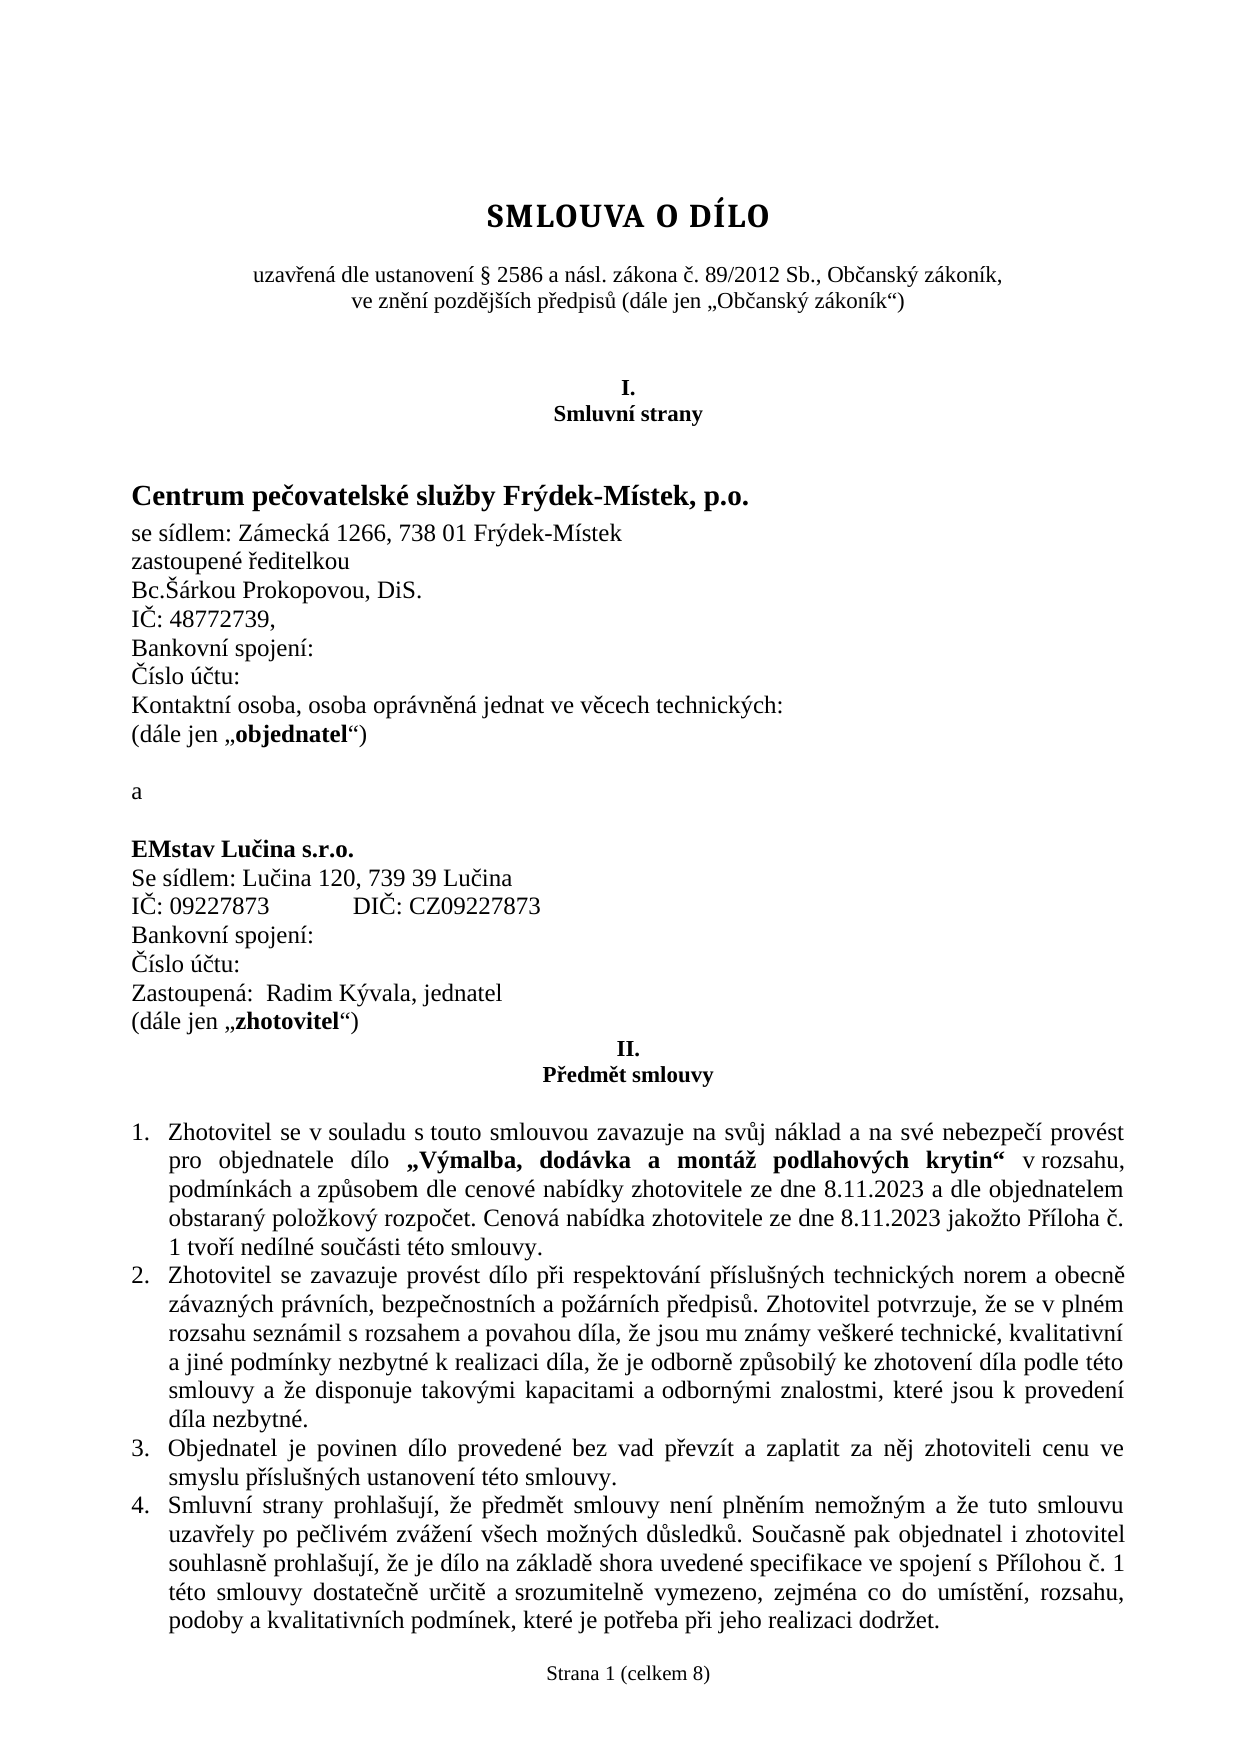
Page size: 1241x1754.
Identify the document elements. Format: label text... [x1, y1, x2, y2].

text Smluvní strany [131, 400, 1125, 426]
text uzavřená dle ustanovení § 2586 a násl. zákona č. 89/2012 Sb., Občanský zákoník, [131, 261, 1125, 287]
text se sídlem: Zámecká 1266, 738 01 Frýdek-Místek [131, 518, 1125, 546]
text Číslo účtu: [131, 661, 1125, 690]
text IČ: 09227873 DIČ: CZ09227873 [131, 891, 1125, 920]
text zastoupené ředitelkou [131, 546, 1125, 575]
text EMstav Lučina s.r.o. [131, 834, 1125, 863]
text Bankovní spojení: [131, 633, 1125, 661]
text Kontaktní osoba, osoba oprávněná jednat ve věcech technických: [131, 690, 1125, 719]
text IČ: 48772739, [131, 604, 1125, 633]
text ve znění pozdějších předpisů (dále jen „Občanský zákoník“) [131, 287, 1125, 314]
list Zhotovitel se v souladu s touto smlouvou zavazuje na svůj náklad a na své nebezpečí provést pro objednatele dílo „Výmalba, dodávka a montáž podlahových krytin“ v rozsahu, podmínkách a způsobem dle cenové nabídky zhotovitele ze dne 8.11.2023 a dle objednatelem obstaraný položkový rozpočet. Cenová nabídka zhotovitele ze dne 8.11.2023 jakožto Příloha č. 1 tvoří nedílné součásti této smlouvy. [131, 1117, 1125, 1260]
text Číslo účtu: [131, 949, 1125, 978]
text Se sídlem: Lučina 120, 739 39 Lučina [131, 863, 1125, 891]
text (dále jen „objednatel“) [131, 719, 1125, 748]
text II. [131, 1035, 1125, 1061]
title SMLOUVA O DÍLO [131, 198, 1125, 236]
text a [131, 776, 1125, 805]
list Objednatel je povinen dílo provedené bez vad převzít a zaplatit za něj zhotoviteli cenu ve smyslu příslušných ustanovení této smlouvy. [131, 1433, 1125, 1490]
text Zastoupená: Radim Kývala, jednatel [131, 978, 1125, 1006]
text Bc.Šárkou Prokopovou, DiS. [131, 575, 1125, 604]
list Smluvní strany prohlašují, že předmět smlouvy není plněním nemožným a že tuto smlouvu uzavřely po pečlivém zvážení všech možných důsledků. Současně pak objednatel i zhotovitel souhlasně prohlašují, že je dílo na základě shora uvedené specifikace ve spojení s Přílohou č. 1 této smlouvy dostatečně určitě a srozumitelně vymezeno, zejména co do umístění, rozsahu, podoby a kvalitativních podmínek, které je potřeba při jeho realizaci dodržet. [131, 1490, 1125, 1634]
subtitle Centrum pečovatelské služby Frýdek-Místek, p.o. [131, 478, 1125, 511]
text I. [131, 374, 1125, 400]
text (dále jen „zhotovitel“) [131, 1006, 1125, 1035]
list Zhotovitel se zavazuje provést dílo při respektování příslušných technických norem a obecně závazných právních, bezpečnostních a požárních předpisů. Zhotovitel potvrzuje, že se v plném rozsahu seznámil s rozsahem a povahou díla, že jsou mu známy veškeré technické, kvalitativní a jiné podmínky nezbytné k realizaci díla, že je odborně způsobilý ke zhotovení díla podle této smlouvy a že disponuje takovými kapacitami a odbornými znalostmi, které jsou k provedení díla nezbytné. [131, 1260, 1125, 1433]
text Bankovní spojení: [131, 920, 1125, 949]
text Předmět smlouvy [131, 1061, 1125, 1088]
